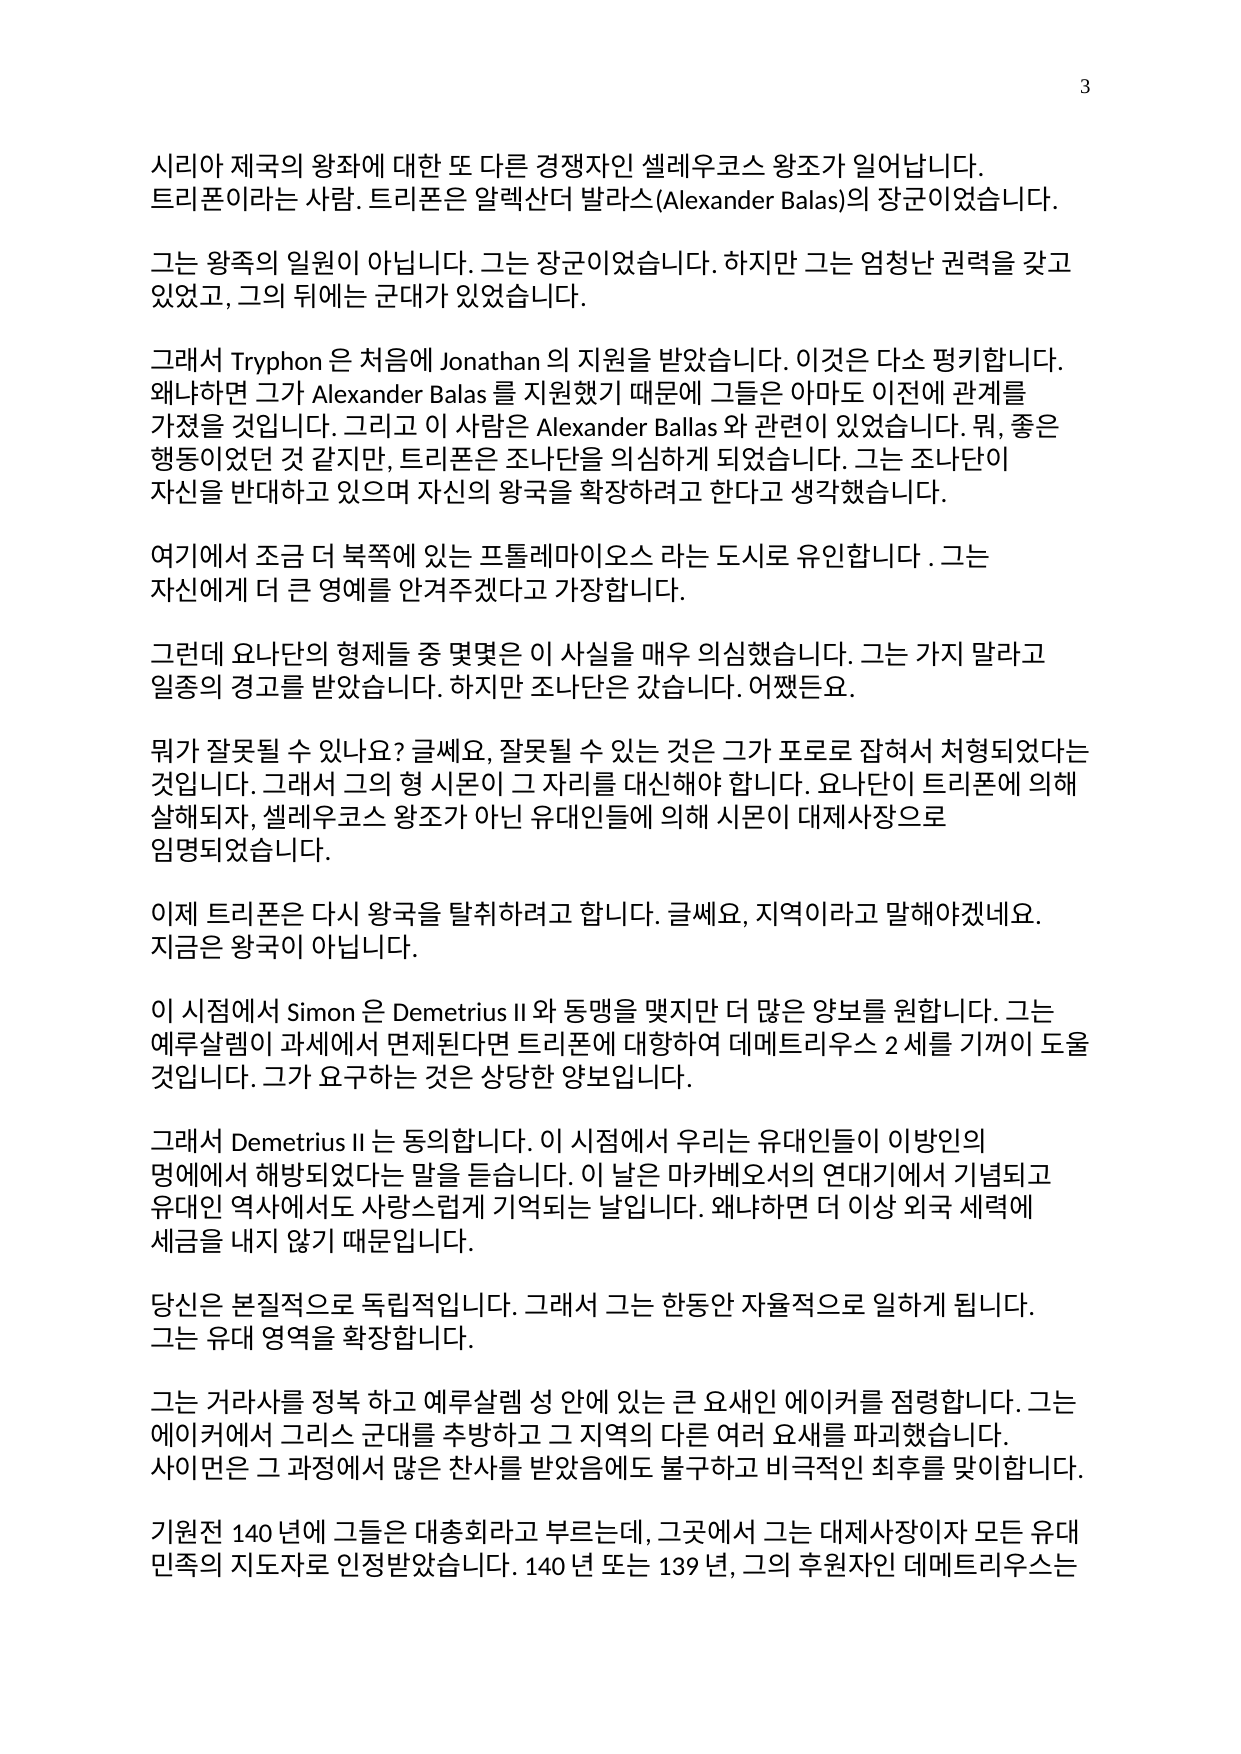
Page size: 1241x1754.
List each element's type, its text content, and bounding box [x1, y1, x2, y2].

text 시리아 제국의 왕좌에 대한 또 다른 경쟁자인 셀레우코스 왕조가 일어납니다. 트리폰이라는 사람. 트리폰은 알렉산더 발라스(Alexander Balas)의 장군이었습니다. [150, 150, 1090, 216]
text 그런데 요나단의 형제들 중 몇몇은 이 사실을 매우 의심했습니다. 그는 가지 말라고 일종의 경고를 받았습니다. 하지만 조나단은 갔습니다. 어쨌든요. [150, 638, 1090, 704]
text 이제 트리폰은 다시 왕국을 탈취하려고 합니다. 글쎄요, 지역이라고 말해야겠네요. 지금은 왕국이 아닙니다. [150, 898, 1090, 964]
text 여기에서 조금 더 북쪽에 있는 프톨레마이오스 라는 도시로 유인합니다 . 그는 자신에게 더 큰 영예를 안겨주겠다고 가장합니다. [150, 541, 1090, 607]
text 그래서 Demetrius II는 동의합니다. 이 시점에서 우리는 유대인들이 이방인의 멍에에서 해방되었다는 말을 듣습니다. 이 날은 마카베오서의 연대기에서 기념되고 유대인 역사에서도 사랑스럽게 기억되는 날입니다. 왜냐하면 더 이상 외국 세력에 세금을 내지 않기 때문입니다. [150, 1126, 1090, 1258]
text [150, 1516, 1090, 1582]
text 당신은 본질적으로 독립적입니다. 그래서 그는 한동안 자율적으로 일하게 됩니다. 그는 유대 영역을 확장합니다. [150, 1289, 1090, 1355]
text 뭐가 잘못될 수 있나요? 글쎄요, 잘못될 수 있는 것은 그가 포로로 잡혀서 처형되었다는 것입니다. 그래서 그의 형 시몬이 그 자리를 대신해야 합니다. 요나단이 트리폰에 의해 살해되자, 셀레우코스 왕조가 아닌 유대인들에 의해 시몬이 대제사장으로 임명되었습니다. [150, 735, 1090, 867]
text 그래서 Tryphon은 처음에 Jonathan의 지원을 받았습니다. 이것은 다소 펑키합니다. 왜냐하면 그가 Alexander Balas를 지원했기 때문에 그들은 아마도 이전에 관계를 가졌을 것입니다. 그리고 이 사람은 Alexander Ballas와 관련이 있었습니다. 뭐, 좋은 행동이었던 것 같지만, 트리폰은 조나단을 의심하게 되었습니다. 그는 조나단이 자신을 반대하고 있으며 자신의 왕국을 확장하려고 한다고 생각했습니다. [150, 344, 1090, 509]
text 그는 거라사를 정복 하고 예루살렘 성 안에 있는 큰 요새인 에이커를 점령합니다. 그는 에이커에서 그리스 군대를 추방하고 그 지역의 다른 여러 요새를 파괴했습니다. 사이먼은 그 과정에서 많은 찬사를 받았음에도 불구하고 비극적인 최후를 맞이합니다. [150, 1386, 1090, 1485]
text 그는 왕족의 일원이 아닙니다. 그는 장군이었습니다. 하지만 그는 엄청난 권력을 갖고 있었고, 그의 뒤에는 군대가 있었습니다. [150, 247, 1090, 313]
text 이 시점에서 Simon은 Demetrius II와 동맹을 맺지만 더 많은 양보를 원합니다. 그는 예루살렘이 과세에서 면제된다면 트리폰에 대항하여 데메트리우스 2세를 기꺼이 도울 것입니다. 그가 요구하는 것은 상당한 양보입니다. [150, 995, 1090, 1094]
